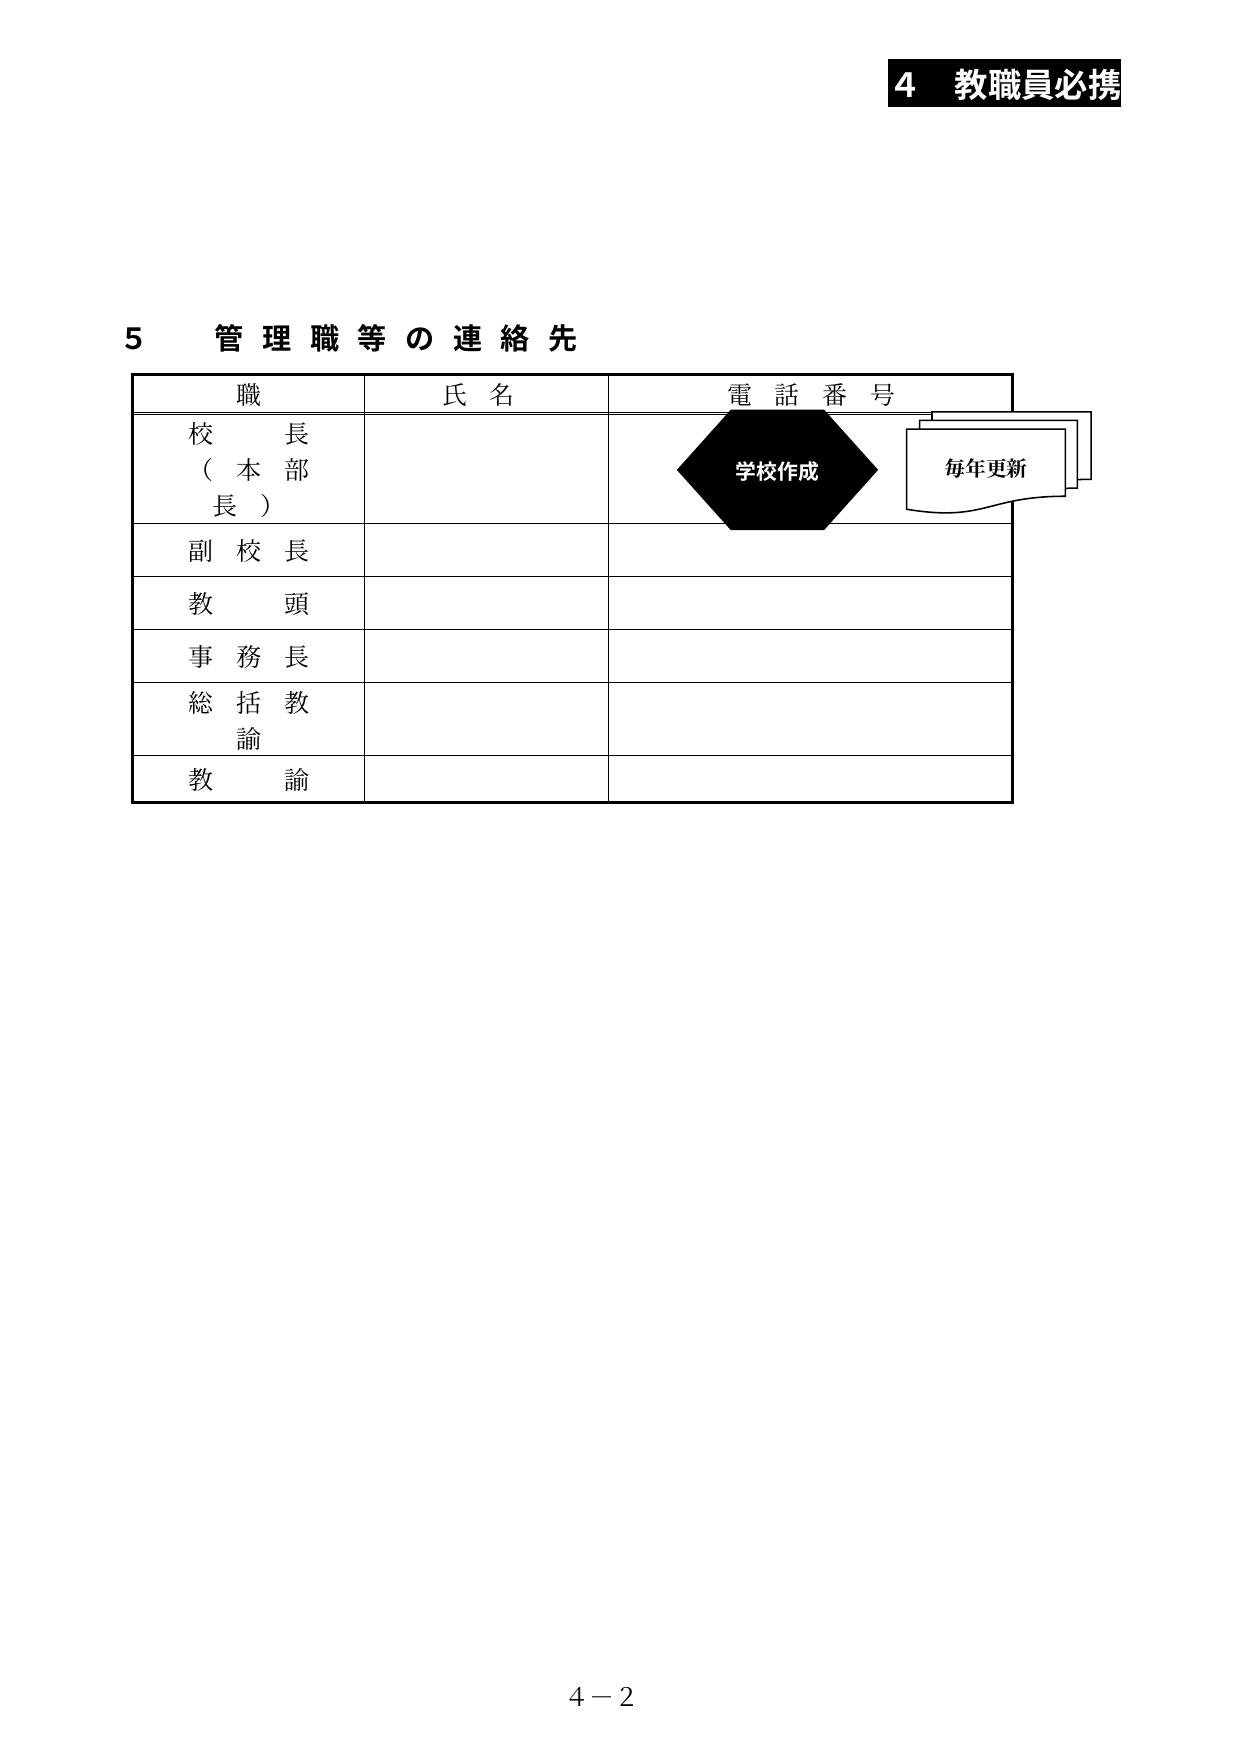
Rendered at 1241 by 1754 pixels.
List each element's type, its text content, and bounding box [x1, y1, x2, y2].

table_cell [609, 415, 725, 523]
table_cell 校 長（本部長） [134, 415, 364, 523]
table_header 電話番号 [609, 376, 1011, 412]
table_cell [365, 756, 608, 801]
table_cell 総括教諭 [134, 683, 364, 755]
text ５ 管理職等の連絡先 [119, 300, 1121, 372]
table_cell [365, 683, 608, 755]
table_cell [365, 524, 608, 576]
table_cell [830, 415, 1011, 523]
table_header 職 [134, 376, 364, 412]
table_cell 教 頭 [134, 577, 364, 629]
table_cell [609, 577, 1011, 629]
table_cell 副校長 [134, 524, 364, 576]
table_cell 事務長 [134, 630, 364, 682]
table_cell 教 諭 [134, 756, 364, 801]
table_cell [609, 630, 1011, 682]
table_header 氏名 [365, 376, 608, 412]
table_cell [609, 756, 1011, 801]
table_cell [365, 415, 608, 523]
table_cell [609, 683, 1011, 755]
table_cell [365, 630, 608, 682]
table_cell [609, 524, 1011, 576]
table_cell [365, 577, 608, 629]
